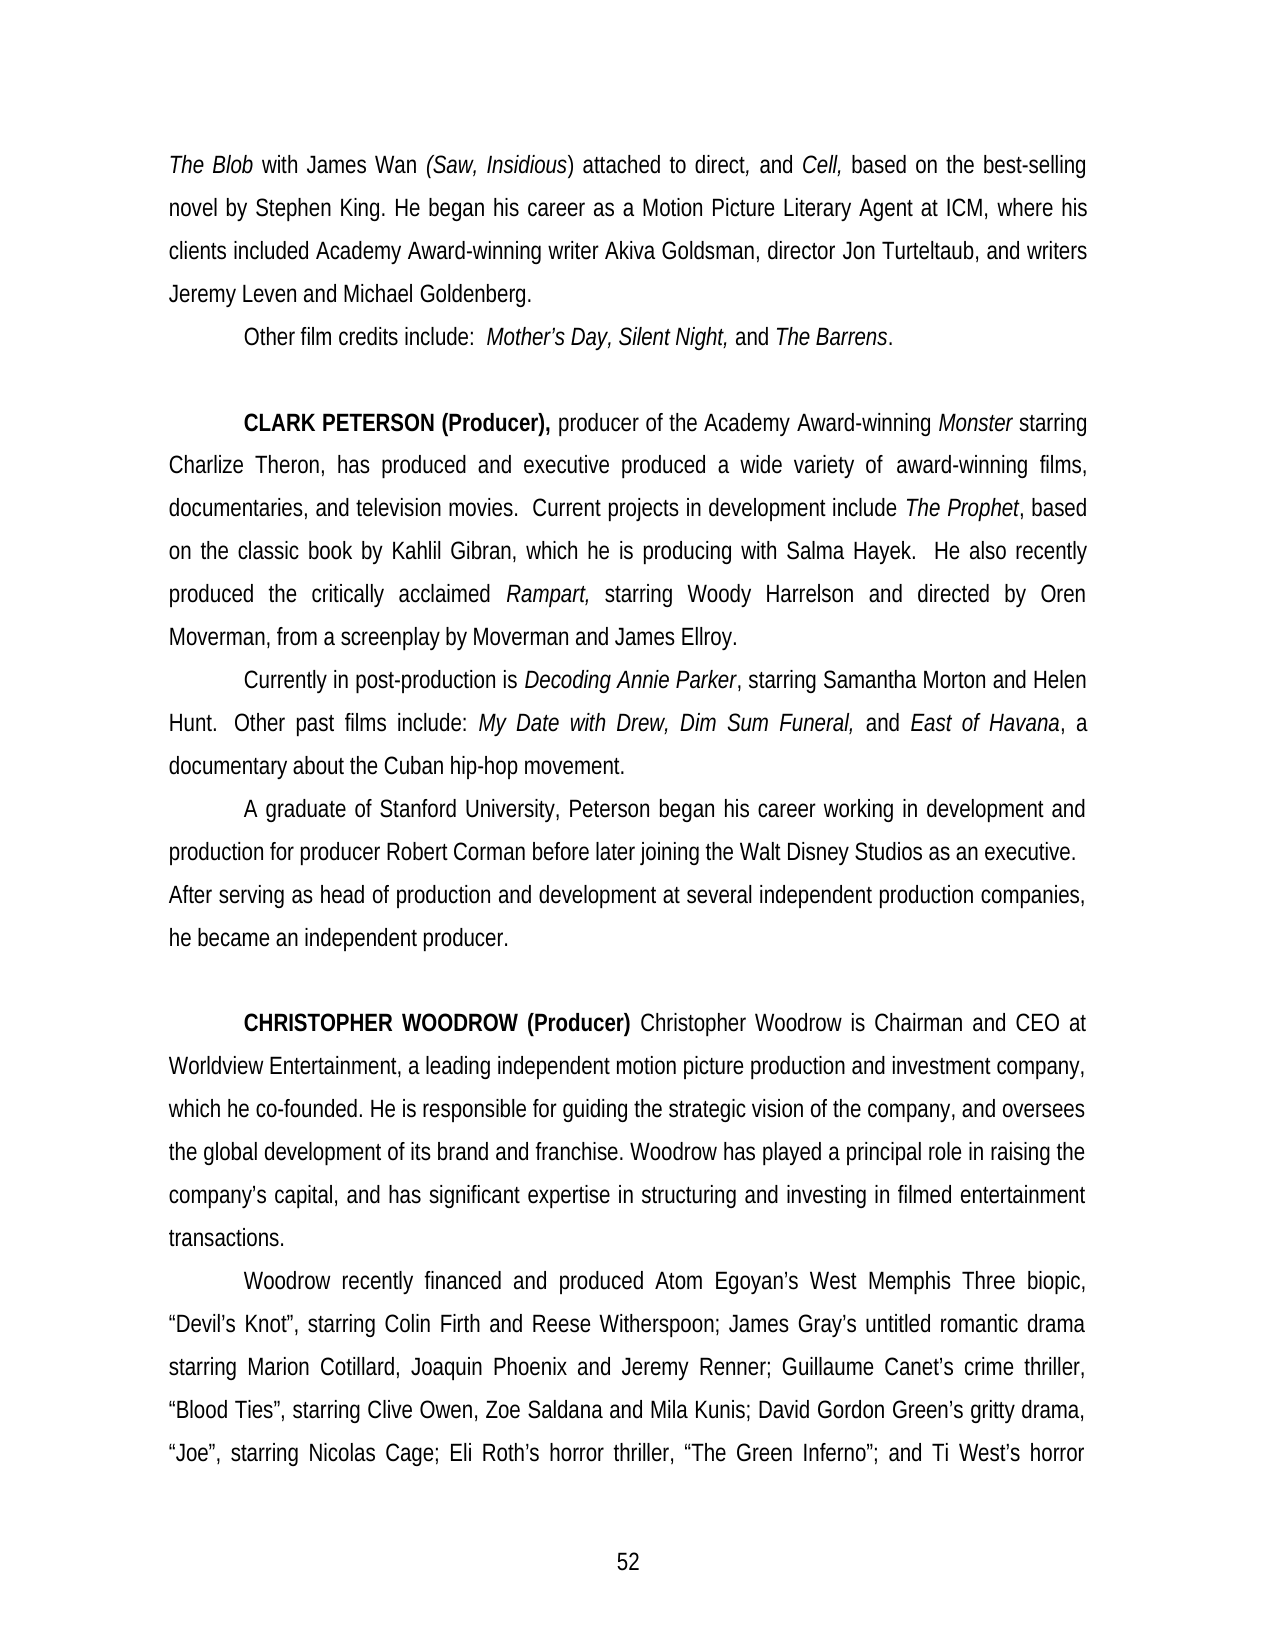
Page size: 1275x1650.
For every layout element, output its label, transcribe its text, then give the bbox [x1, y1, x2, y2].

text A graduate of Stanford University, Peterson began his career working in development and production for producer Robert Corman before later joining the Walt Disney Studios as an executive. After serving as head of production and development at several independent production companies, he became an independent producer. [169, 794, 1087, 951]
text CLARK PETERSON (Producer), producer of the Academy Award-winning Monster starring Charlize Theron, has produced and executive produced a wide variety of award-winning films, documentaries, and television movies. Current projects in development include The Prophet, based on the classic book by Kahlil Gibran, which he is producing with Salma Hayek. He also recently produced the critically acclaimed Rampart, starring Woody Harrelson and directed by Oren Moverman, from a screenplay by Moverman and James Ellroy. [169, 407, 1087, 651]
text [169, 1266, 1087, 1466]
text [169, 150, 1087, 307]
text CHRISTOPHER WOODROW (Producer) Christopher Woodrow is Chairman and CEO at Worldview Entertainment, a leading independent motion picture production and investment company, which he co-founded. He is responsible for guiding the strategic vision of the company, and oversees the global development of its brand and franchise. Woodrow has played a principal role in raising the company’s capital, and has significant expertise in structuring and investing in filmed entertainment transactions. [169, 1008, 1087, 1252]
text Currently in post-production is Decoding Annie Parker, starring Samantha Morton and Helen Hunt. Other past films include: My Date with Drew, Dim Sum Funeral, and East of Havana, a documentary about the Cuban hip-hop movement. [169, 665, 1087, 779]
text Other film credits include: Mother’s Day, Silent Night, and The Barrens. [169, 322, 1087, 350]
